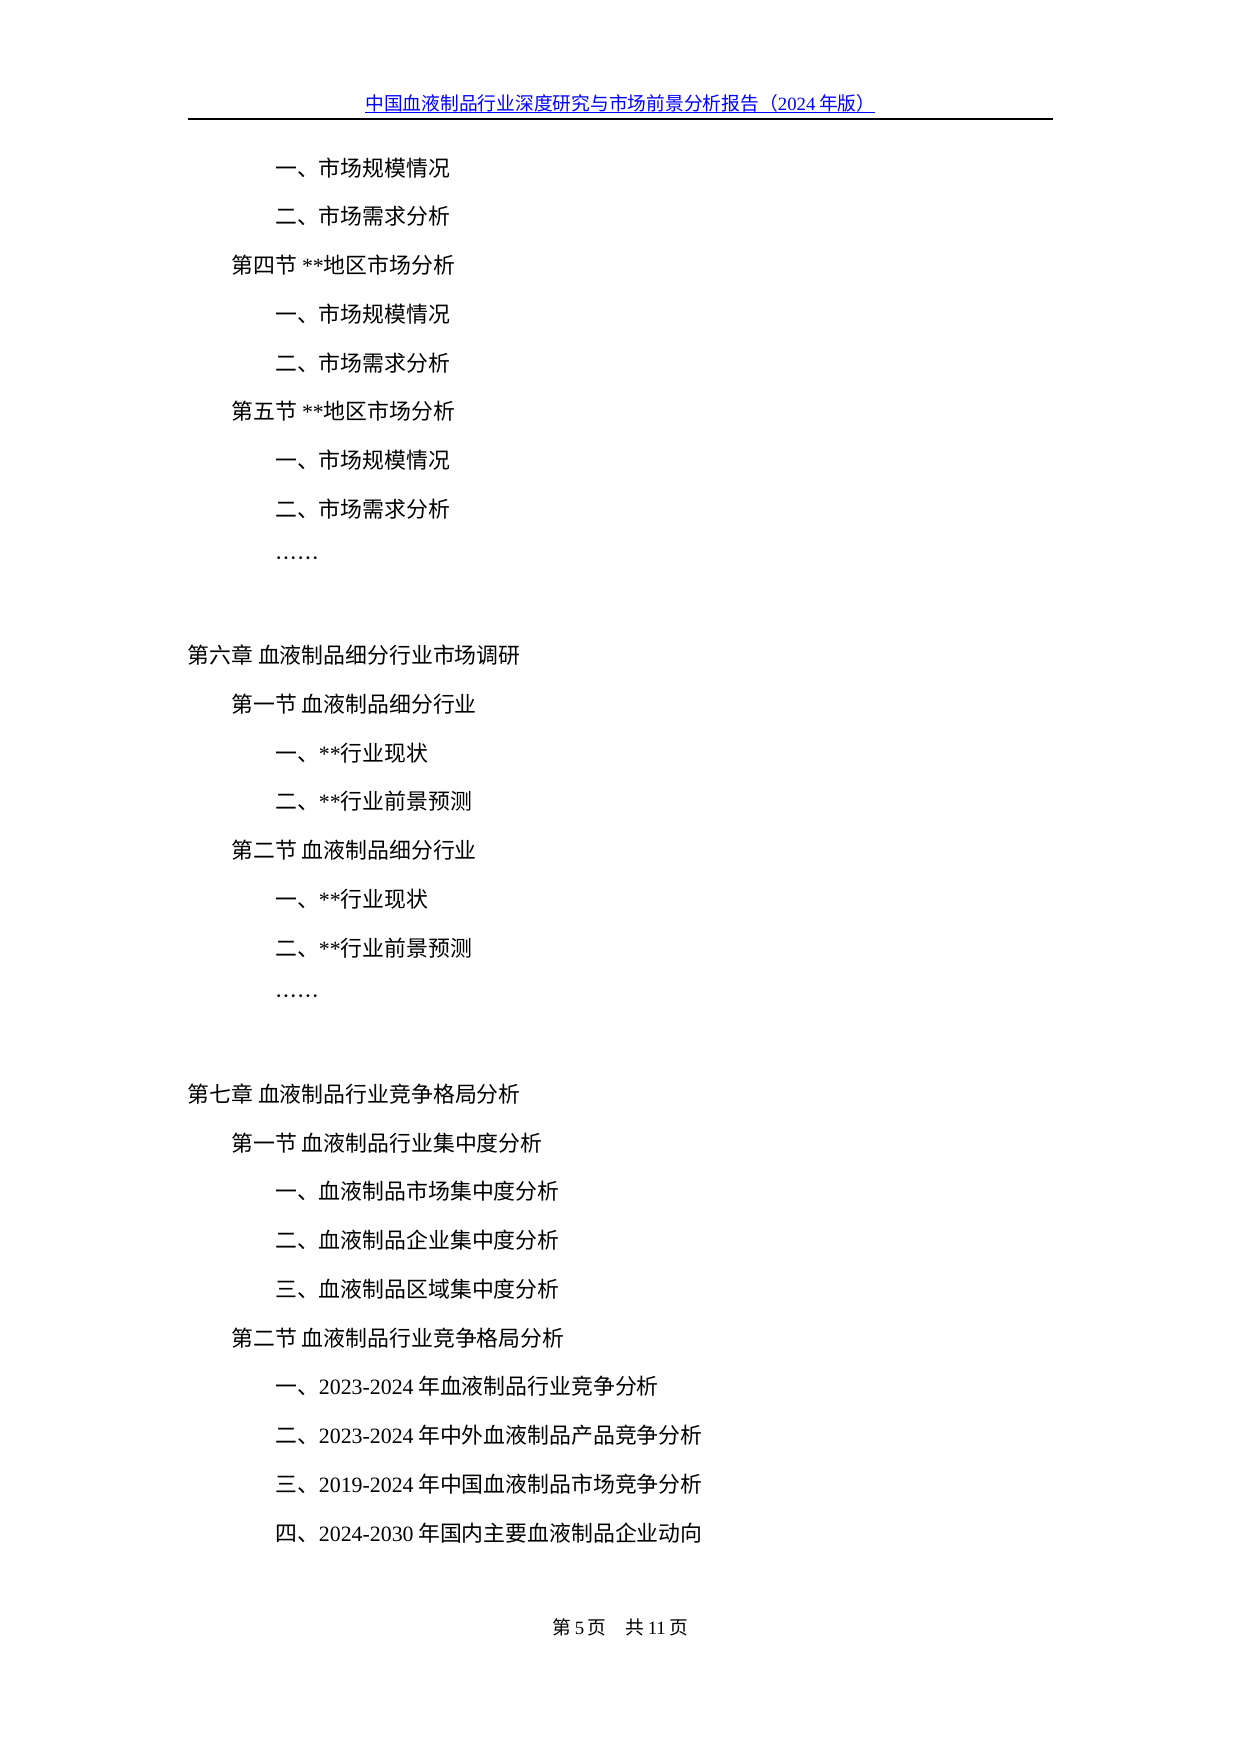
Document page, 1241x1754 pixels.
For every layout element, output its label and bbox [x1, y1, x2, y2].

text [187, 150, 1053, 1548]
